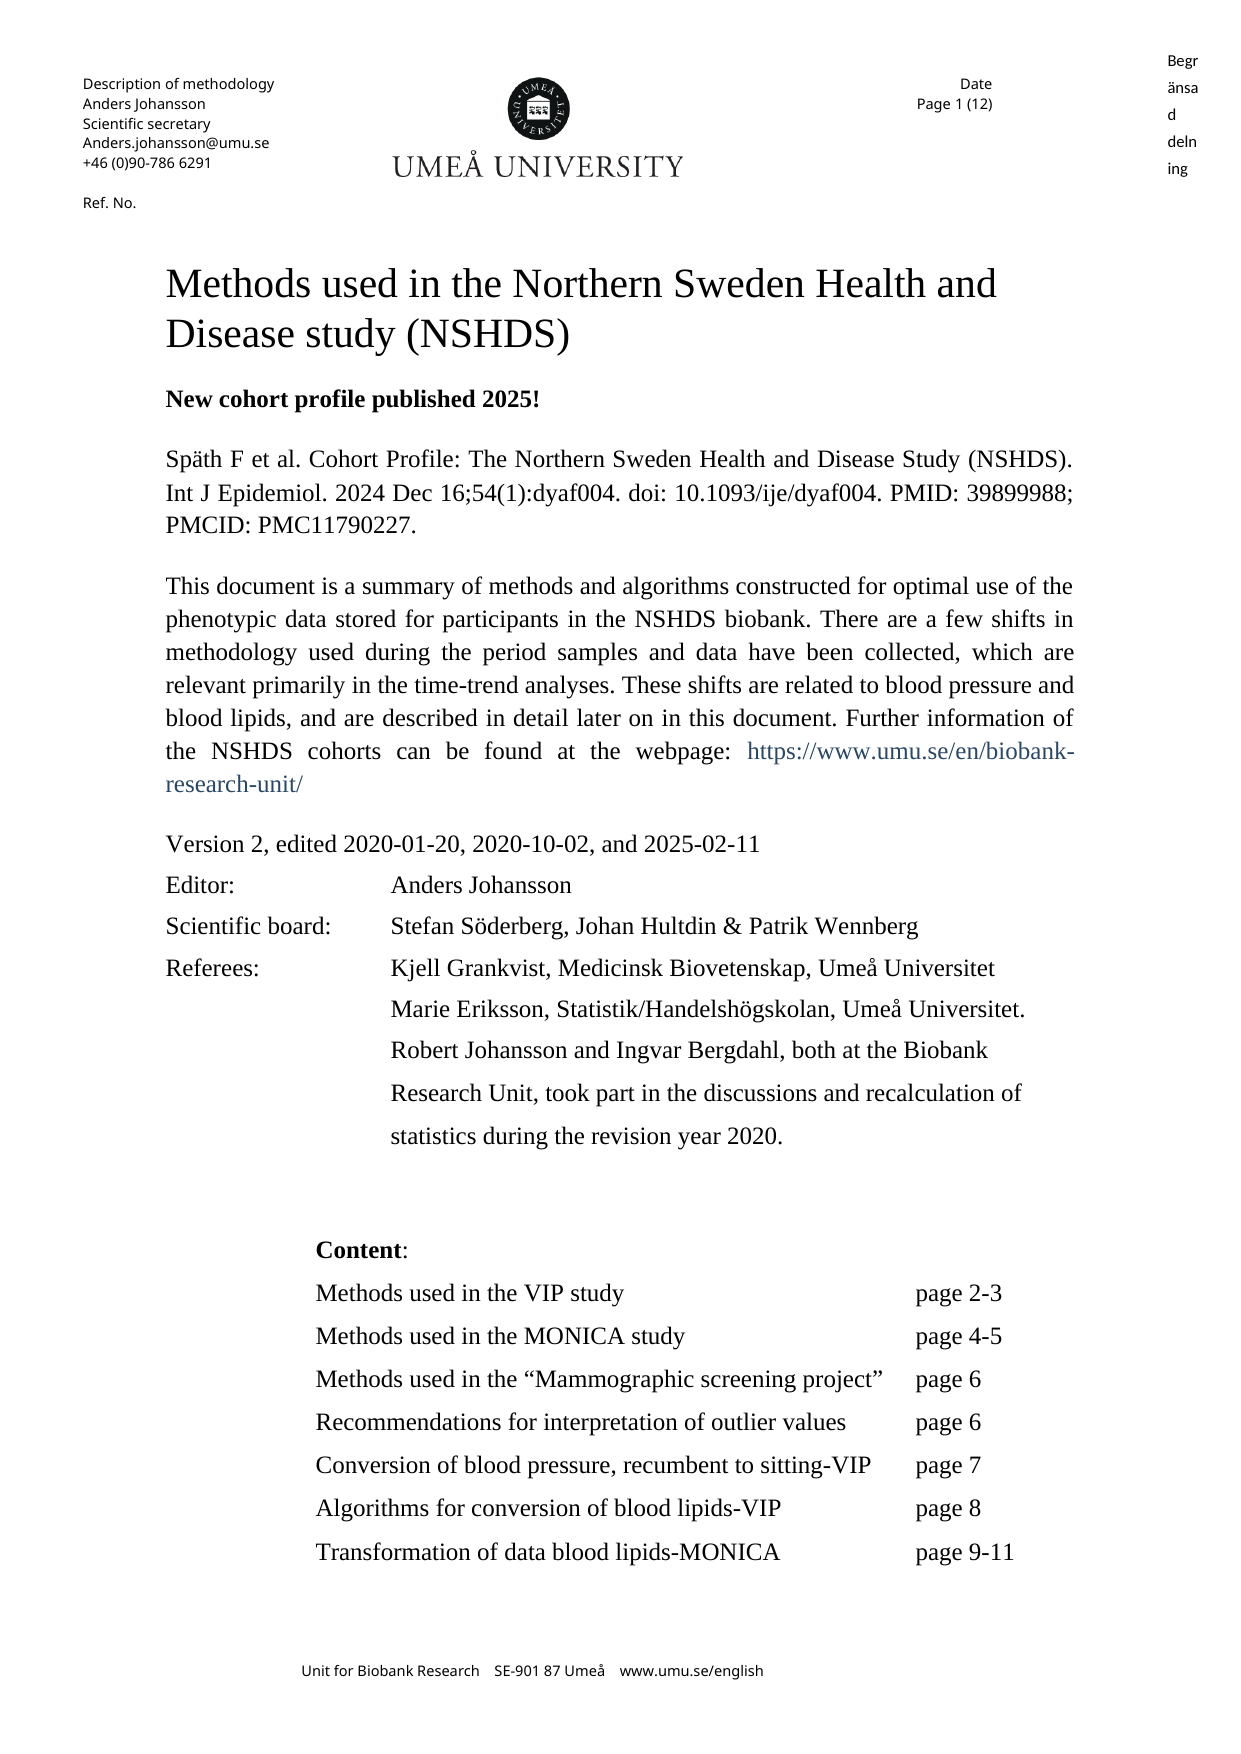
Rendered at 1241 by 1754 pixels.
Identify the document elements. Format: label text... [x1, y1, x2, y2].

text Robert Johansson and Ingvar Bergdahl, both at the Biobank Research Unit, took part in the discussions and recalculation of statistics during the revision year 2020. [390, 1035, 1075, 1150]
text Methods used in the MONICA study page 4-5 [240, 1321, 1075, 1350]
text Editor: Anders Johansson [165, 870, 1075, 899]
text Scientific board: Stefan Söderberg, Johan Hultdin & Patrik Wennberg [165, 911, 1075, 940]
text Content: [315, 1192, 1075, 1263]
text Version 2, edited 2020-01-20, 2020-10-02, and 2025-02-11 [165, 829, 1075, 858]
text Späth F et al. Cohort Profile: The Northern Sweden Health and Disease Study (NSHDS). Int J Epidemiol. 2024 Dec 16;54(1):dyaf004. doi: 10.1093/ije/dyaf004. PMID: 39899988; PMCID: PMC11790227. [165, 444, 1075, 539]
subtitle Methods used in the Northern Sweden Health and Disease study (NSHDS) [165, 257, 1075, 357]
text New cohort profile published 2025! [165, 384, 1075, 413]
text Methods used in the “Mammographic screening project” page 6 [240, 1364, 1075, 1393]
text Transformation of data blood lipids-MONICA page 9-11 [240, 1537, 1075, 1565]
text Conversion of blood pressure, recumbent to sitting-VIP page 7 [240, 1450, 1075, 1479]
text Algorithms for conversion of blood lipids-VIP page 8 [240, 1493, 1075, 1522]
text Methods used in the VIP study page 2-3 [240, 1278, 1075, 1307]
text Recommendations for interpretation of outlier values page 6 [240, 1407, 1075, 1436]
text This document is a summary of methods and algorithms constructed for optimal use of the phenotypic data stored for participants in the NSHDS biobank. There are a few shifts in methodology used during the period samples and data have been collected, which are relevant primarily in the time-trend analyses. These shifts are related to blood pressure and blood lipids, and are described in detail later on in this document. Further information of the NSHDS cohorts can be found at the webpage: https://www.umu.se/en/biobank-research-unit/ [165, 571, 1075, 798]
text Referees: Kjell Grankvist, Medicinsk Biovetenskap, Umeå Universitet [165, 953, 1075, 981]
text Marie Eriksson, Statistik/Handelshögskolan, Umeå Universitet. [165, 994, 1075, 1023]
